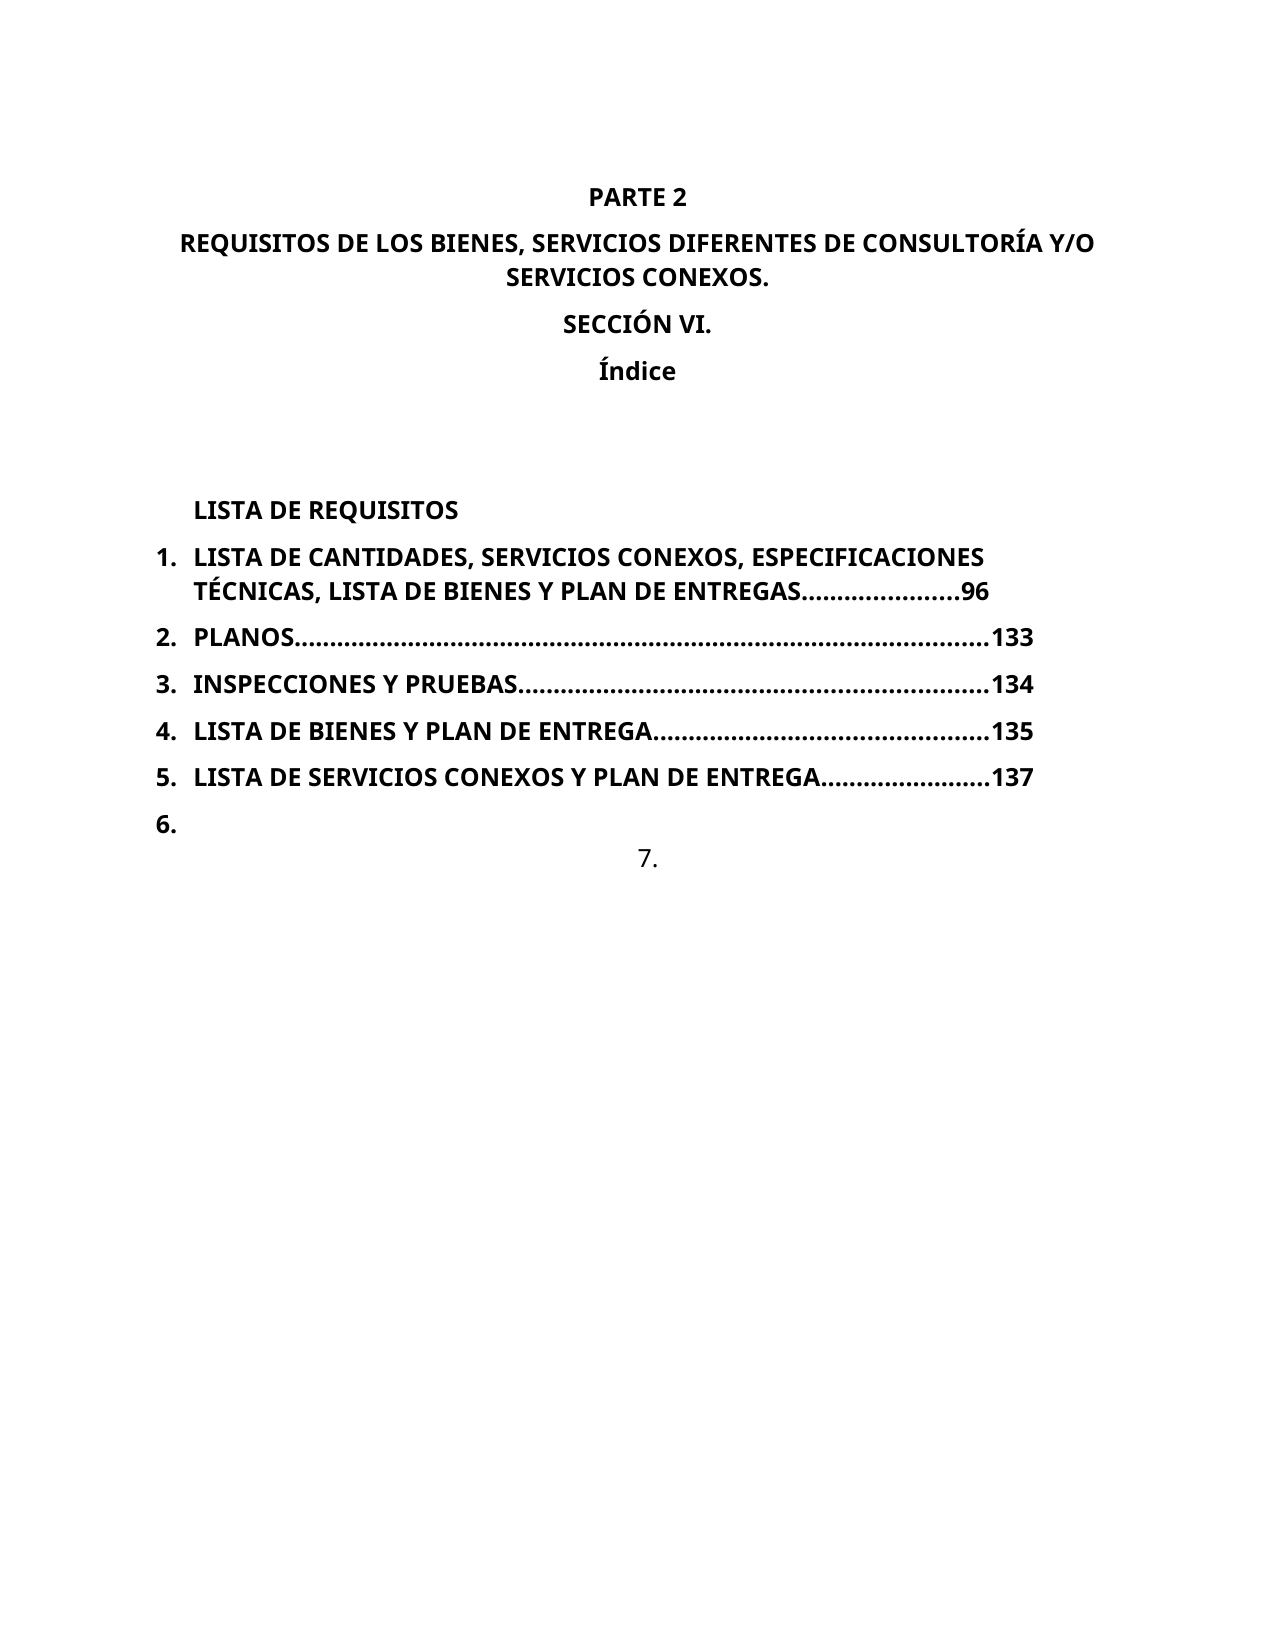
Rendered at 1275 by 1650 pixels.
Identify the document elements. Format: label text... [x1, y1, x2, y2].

text PARTE 2 [118, 179, 1157, 213]
subtitle REQUISITOS DE LOS BIENES, SERVICIOS DIFERENTES DE CONSULTORÍA Y/O SERVICIOS CONEXOS. [118, 226, 1157, 294]
text LISTA DE REQUISITOS [193, 493, 1157, 527]
list LISTA DE SERVICIOS CONEXOS Y PLAN DE ENTREGA 137 [156, 760, 1157, 794]
list LISTA DE CANTIDADES, SERVICIOS CONEXOS, ESPECIFICACIONES TÉCNICAS, LISTA DE BIENES Y PLAN DE ENTREGAS…....... 96 [156, 539, 1006, 608]
list PLANOS 133 [156, 620, 1157, 654]
subtitle SECCIÓN VI. [118, 307, 1157, 341]
text Índice [118, 353, 1157, 387]
list LISTA DE BIENES Y PLAN DE ENTREGA 135 [156, 713, 1157, 747]
list INSPECCIONES Y PRUEBAS 134 [156, 667, 1157, 701]
